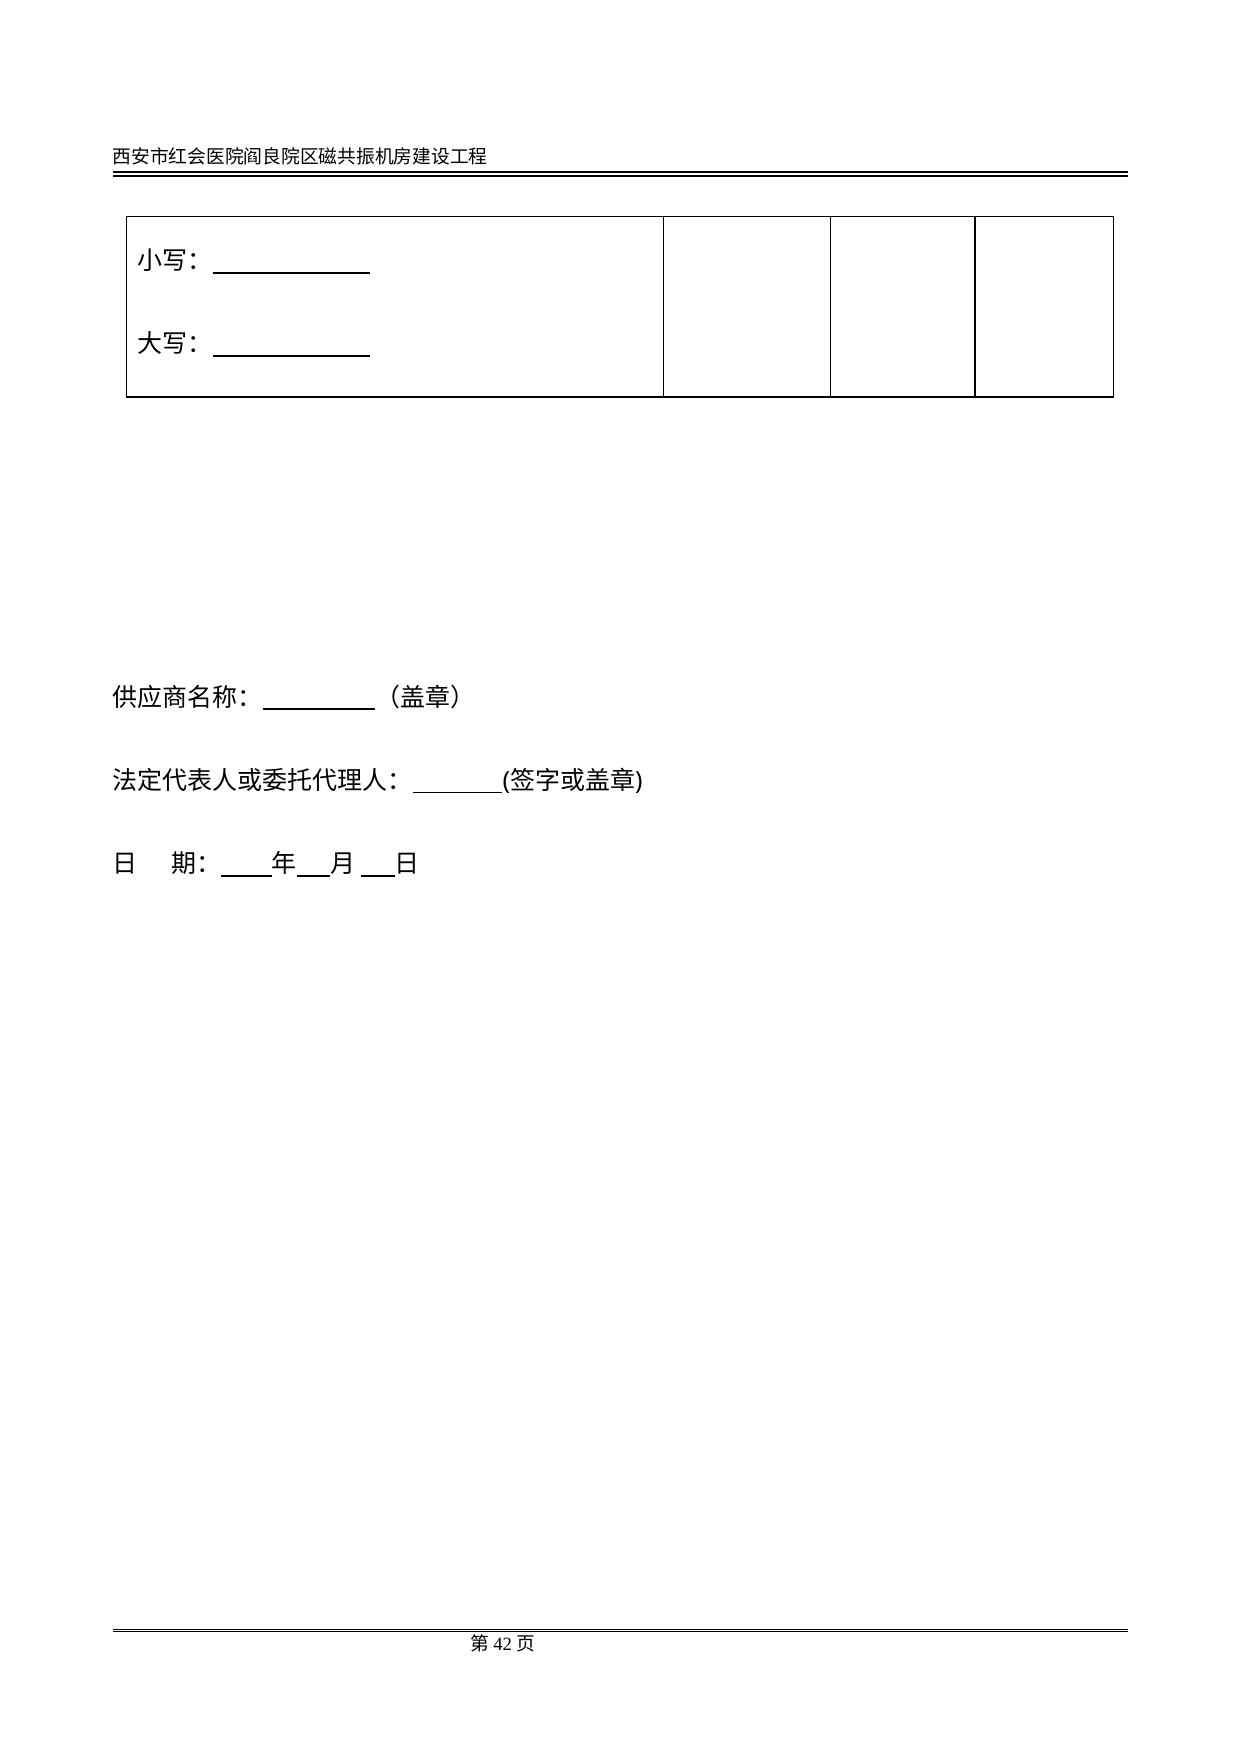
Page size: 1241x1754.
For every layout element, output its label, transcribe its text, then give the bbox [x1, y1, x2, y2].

table_cell [831, 217, 974, 396]
table_cell 小写： 大写： [127, 217, 663, 396]
table_cell [664, 217, 830, 396]
text 日 期： 年 月 日 [112, 829, 1128, 894]
text 供应商名称： （盖章） [112, 663, 1128, 728]
text 法定代表人或委托代理人： (签字或盖章) [112, 746, 1128, 811]
table_cell [976, 217, 1113, 396]
